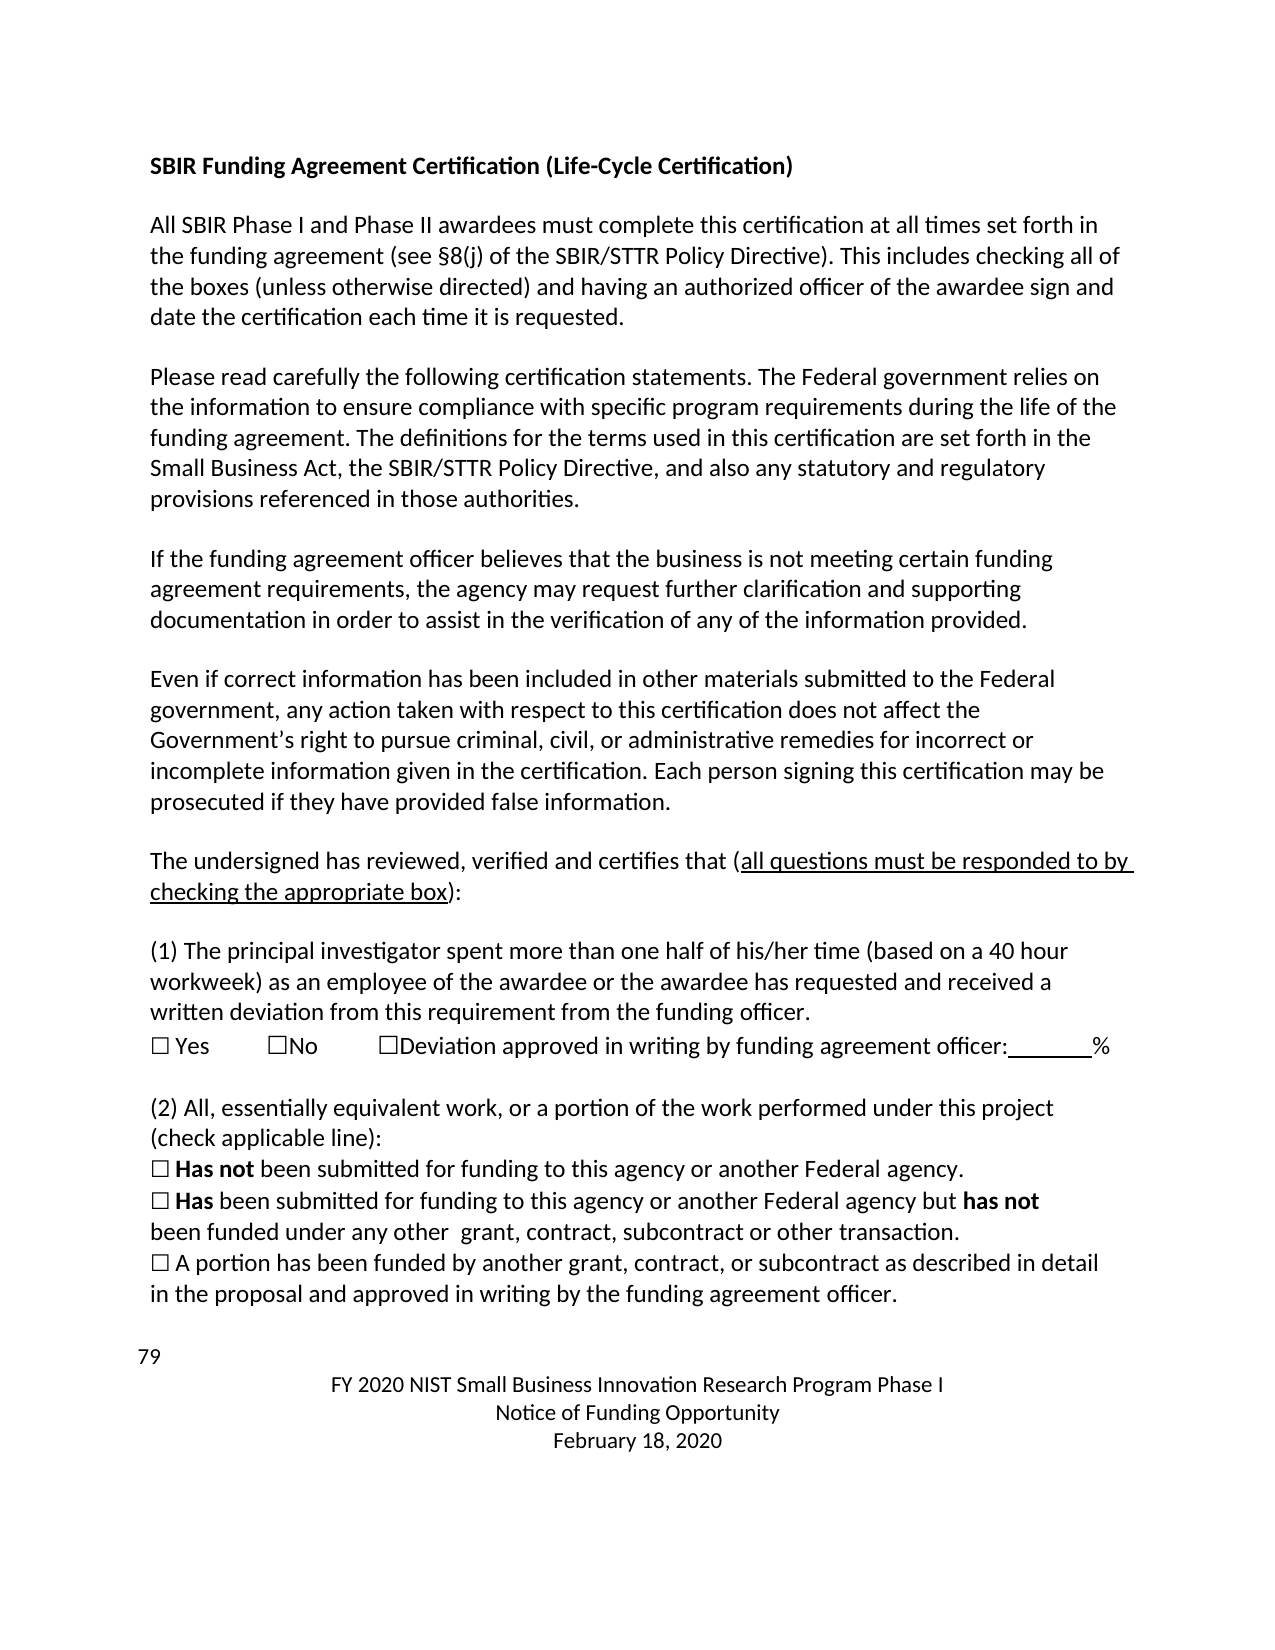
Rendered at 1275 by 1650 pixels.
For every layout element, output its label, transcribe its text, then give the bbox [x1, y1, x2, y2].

text Even if correct information has been included in other materials submitted to the Federal government, any action taken with respect to this certification does not affect the Government’s right to pursue criminal, civil, or administrative remedies for incorrect or incomplete information given in the certification. Each person signing this certification may be prosecuted if they have provided false information. [150, 664, 1108, 816]
list All, essentially equivalent work, or a portion of the work performed under this project (check applicable line): [150, 1092, 1055, 1153]
list Has not been submitted for funding to this agency or another Federal agency. [150, 1153, 1137, 1184]
text If the funding agreement officer believes that the business is not meeting certain funding agreement requirements, the agency may request further clarification and supporting documentation in order to assist in the verification of any of the information provided. [150, 543, 1057, 634]
text All SBIR Phase I and Phase II awardees must complete this certification at all times set forth in the funding agreement (see §8(j) of the SBIR/STTR Policy Directive). This includes checking all of the boxes (unless otherwise directed) and having an authorized officer of the awardee sign and date the certification each time it is requested. [150, 210, 1121, 332]
text SBIR Funding Agreement Certification (Life-Cycle Certification) [150, 150, 1137, 180]
list A portion has been funded by another grant, contract, or subcontract as described in detail in the proposal and approved in writing by the funding agreement officer. [150, 1247, 1124, 1309]
list Yes ☐No ☐Deviation approved in writing by funding agreement officer: % [150, 1027, 1137, 1061]
text The undersigned has reviewed, verified and certifies that (all questions must be responded to by checking the appropriate box): [150, 845, 1137, 906]
list Has been submitted for funding to this agency or another Federal agency but has not been funded under any other grant, contract, subcontract or other transaction. [150, 1185, 1095, 1247]
text Please read carefully the following certification statements. The Federal government relies on the information to ensure compliance with specific program requirements during the life of the funding agreement. The definitions for the terms used in this certification are set forth in the Small Business Act, the SBIR/STTR Policy Directive, and also any statutory and regulatory provisions referenced in those authorities. [150, 361, 1120, 514]
list The principal investigator spent more than one half of his/her time (based on a 40 hour workweek) as an employee of the awardee or the awardee has requested and received a written deviation from this requirement from the funding officer. [150, 936, 1117, 1027]
